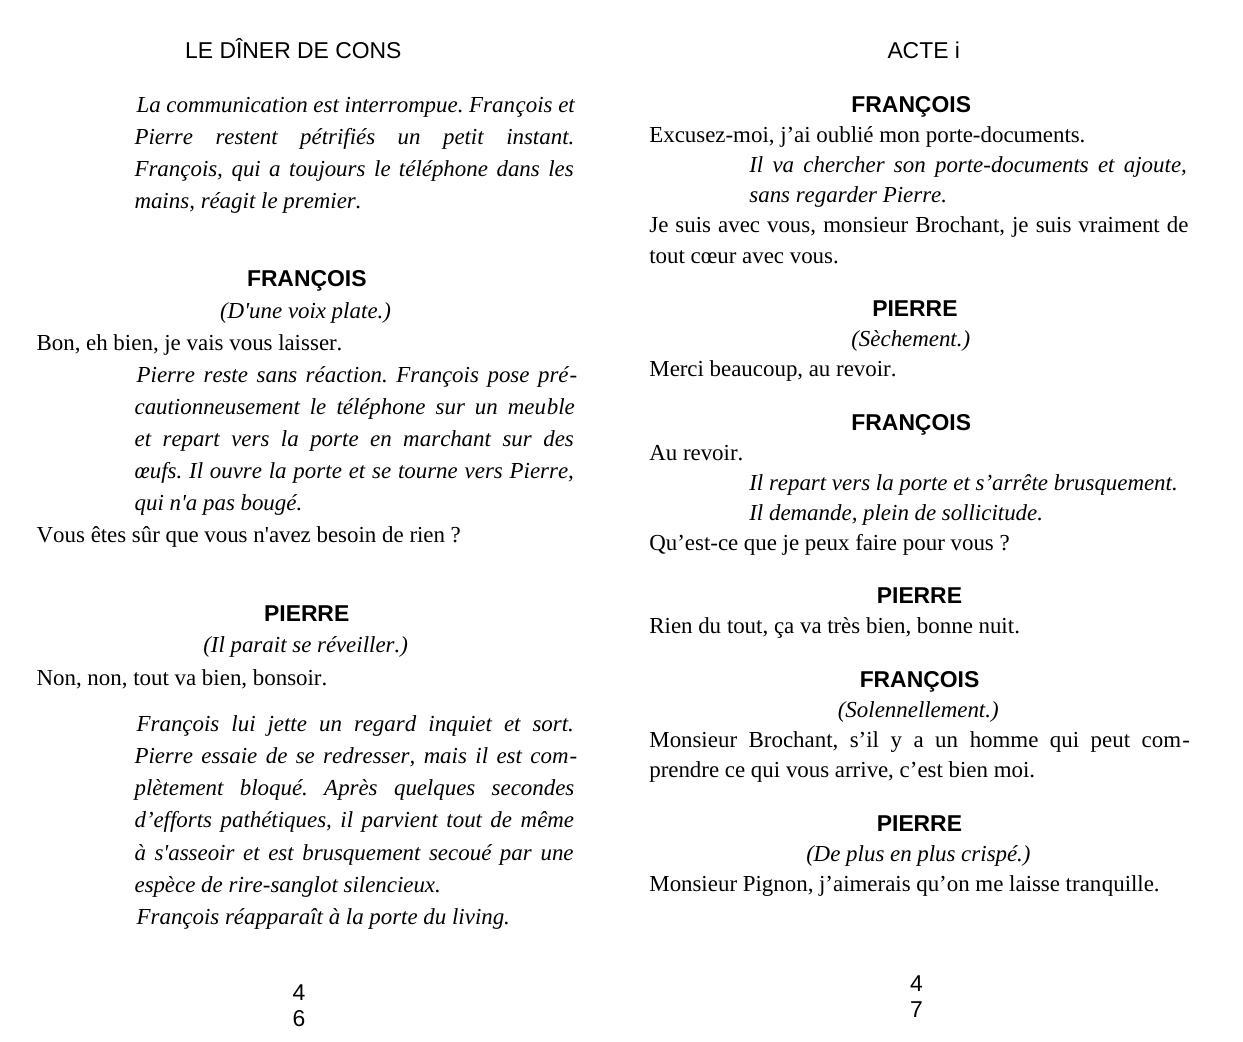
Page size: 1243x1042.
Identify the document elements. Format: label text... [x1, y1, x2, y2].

text Vous êtes sûr que vous n'avez besoin de rien ? [36, 522, 577, 548]
text Bon, eh bien, je vais vous laisser. [36, 329, 577, 355]
text Je suis avec vous, monsieur Brochant, je suis vraiment de tout cœur avec vous. [649, 212, 1189, 268]
text Au revoir. [649, 439, 1189, 465]
text PIERRE [649, 582, 1189, 609]
text FRANÇOIS [36, 265, 577, 291]
text (D'une voix plate.) [36, 297, 577, 323]
text (Solennellement.) [649, 696, 1189, 722]
text PIERRE [872, 295, 1189, 321]
text FRANÇOIS [851, 408, 1189, 435]
text PIERRE [649, 809, 1189, 836]
text Pierre reste sans réaction. François pose précautionneusement le téléphone sur un meuble et repart vers la porte en marchant sur des œufs. Il ouvre la porte et se tourne vers Pierre, qui n'a pas bougé. [134, 361, 577, 516]
text La communication est interrompue. François et Pierre restent pétrifiés un petit instant. François, qui a toujours le téléphone dans les mains, réagit le premier. [134, 91, 577, 213]
text Qu’est-ce que je peux faire pour vous ? [649, 529, 1189, 556]
text Monsieur Brochant, s’il y a un homme qui peut comprendre ce qui vous arrive, c’est bien moi. [649, 726, 1189, 783]
text Merci beaucoup, au revoir. [649, 355, 1189, 382]
text (Sèchement.) [851, 325, 1189, 351]
text Il demande, plein de sollicitude. [649, 499, 1189, 525]
text Il repart vers la porte et s’arrête brusquement. [649, 469, 1189, 495]
text Excusez-moi, j’ai oublié mon porte-documents. [649, 121, 1189, 147]
text PIERRE [36, 599, 577, 626]
text FRANÇOIS [649, 666, 1189, 692]
text Monsieur Pignon, j’aimerais qu’on me laisse tranquille. [649, 870, 1189, 896]
text François réapparaît à la porte du living. [134, 903, 577, 929]
text François lui jette un regard inquiet et sort. Pierre essaie de se redresser, mais il est complètement bloqué. Après quelques secondes d’efforts pathétiques, il parvient tout de même à s'asseoir et est brusquement secoué par une espèce de rire-sanglot silencieux. [134, 710, 577, 897]
text (De plus en plus crispé.) [649, 840, 1189, 866]
text Non, non, tout va bien, bonsoir. [36, 664, 577, 690]
text Rien du tout, ça va très bien, bonne nuit. [649, 613, 1189, 639]
text (Il parait se réveiller.) [36, 632, 577, 658]
text FRANÇOIS [851, 91, 1189, 117]
text Il va chercher son porte-documents et ajoute, sans regarder Pierre. [749, 151, 1189, 208]
